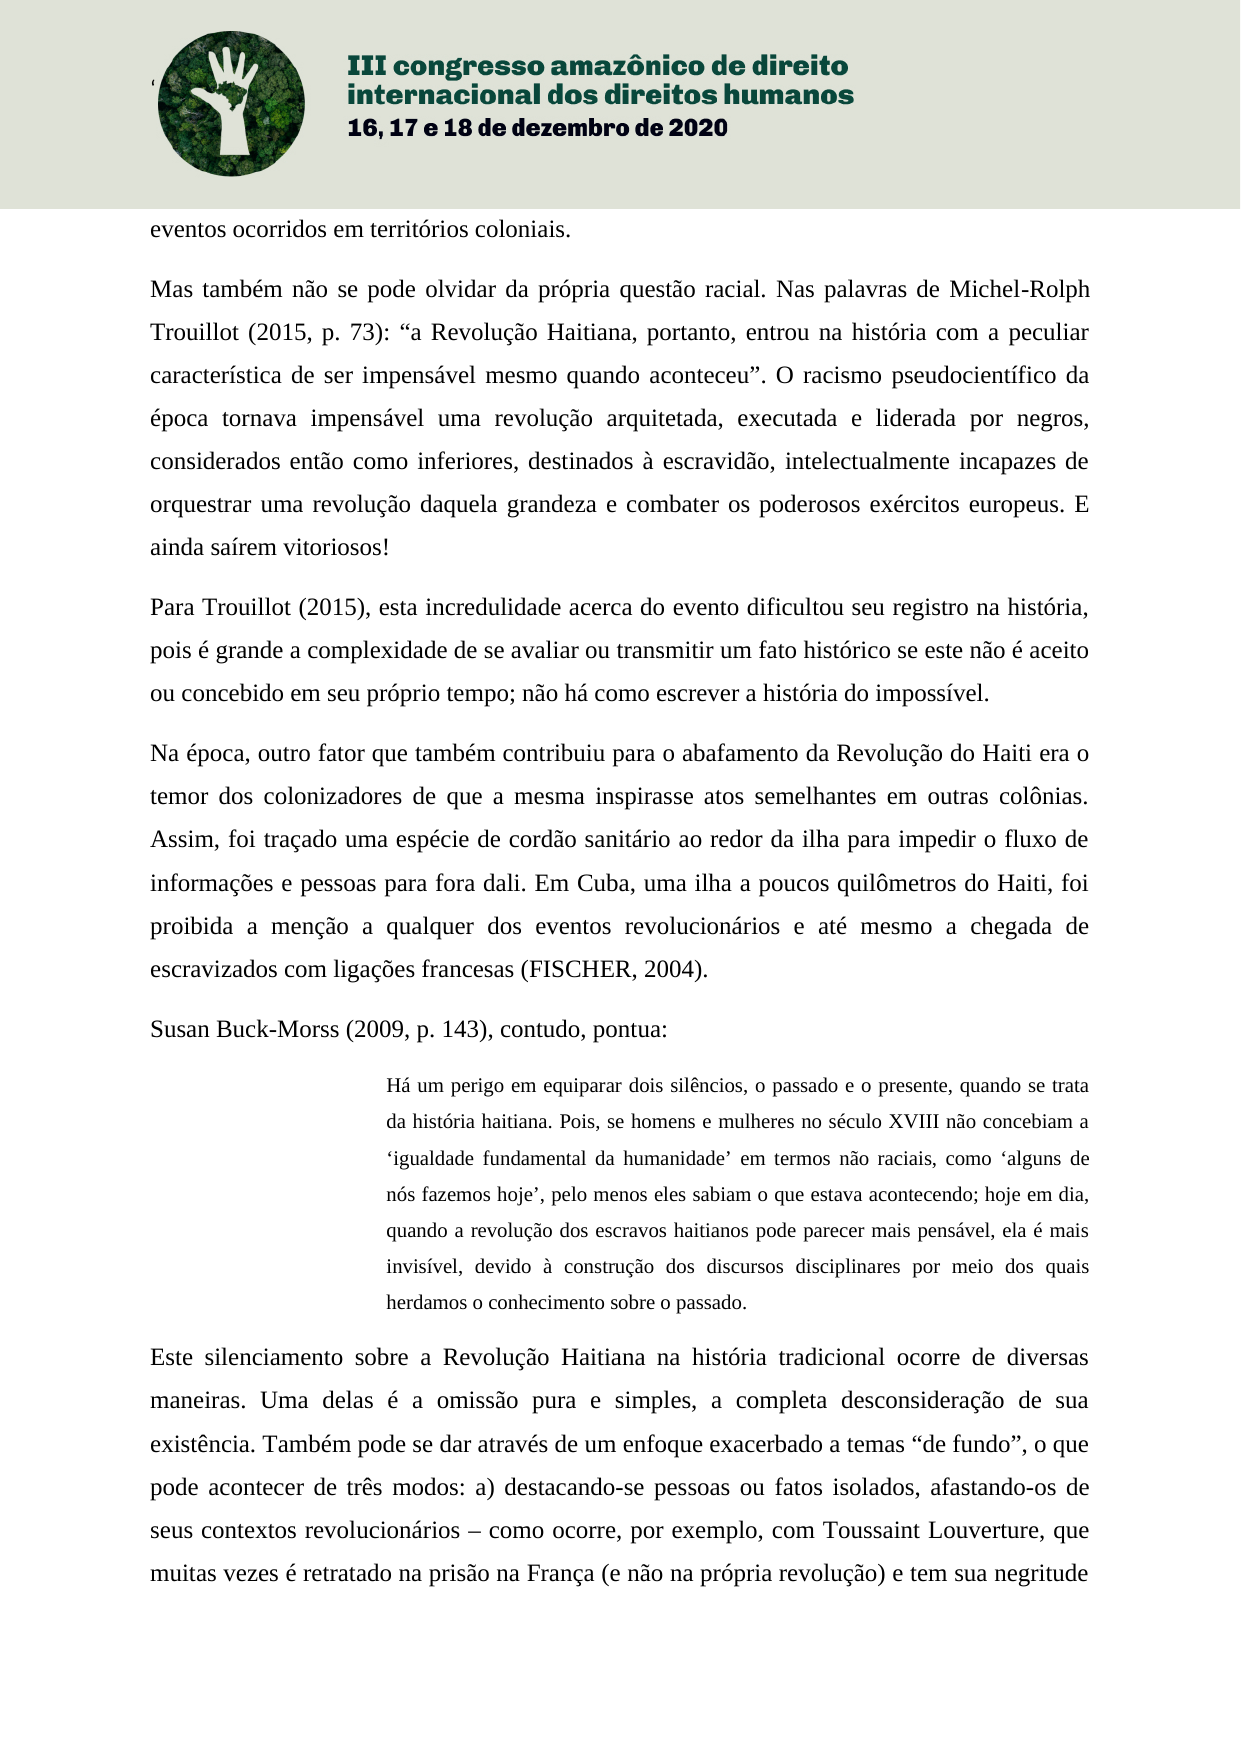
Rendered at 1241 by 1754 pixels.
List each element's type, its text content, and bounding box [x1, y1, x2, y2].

text Mas também não se pode olvidar da própria questão racial. Nas palavras de Michel‑Rolph Trouillot (2015, p. 73): “a Revolução Haitiana, portanto, entrou na história com a peculiar característica de ser impensável mesmo quando aconteceu”. O racismo pseudocientífico da época tornava impensável uma revolução arquitetada, executada e liderada por negros, considerados então como inferiores, destinados à escravidão, intelectualmente incapazes de orquestrar uma revolução daquela grandeza e combater os poderosos exércitos europeus. E ainda saírem vitoriosos! [150, 274, 1090, 561]
text Na época, outro fator que também contribuiu para o abafamento da Revolução do Haiti era o temor dos colonizadores de que a mesma inspirasse atos semelhantes em outras colônias. Assim, foi traçado uma espécie de cordão sanitário ao redor da ilha para impedir o fluxo de informações e pessoas para fora dali. Em Cuba, uma ilha a poucos quilômetros do Haiti, foi proibida a menção a qualquer dos eventos revolucionários e até mesmo a chegada de escravizados com ligações francesas (FISCHER, 2004). [150, 738, 1090, 983]
text Susan Buck-Morss (2009, p. 143), contudo, pontua: [150, 1014, 1090, 1042]
text Há um perigo em equiparar dois silêncios, o passado e o presente, quando se trata da história haitiana. Pois, se homens e mulheres no século XVIII não concebiam a ‘igualdade fundamental da humanidade’ em termos não raciais, como ‘alguns de nós fazemos hoje’, pelo menos eles sabiam o que estava acontecendo; hoje em dia, quando a revolução dos escravos haitianos pode parecer mais pensável, ela é mais invisível, devido à construção dos discursos disciplinares por meio dos quais herdamos o conhecimento sobre o passado. [386, 1073, 1090, 1314]
text Para Trouillot (2015), esta incredulidade acerca do evento dificultou seu registro na história, pois é grande a complexidade de se avaliar ou transmitir um fato histórico se este não é aceito ou concebido em seu próprio tempo; não há como escrever a história do impossível. [150, 592, 1090, 707]
picture [0, 0, 1241, 209]
